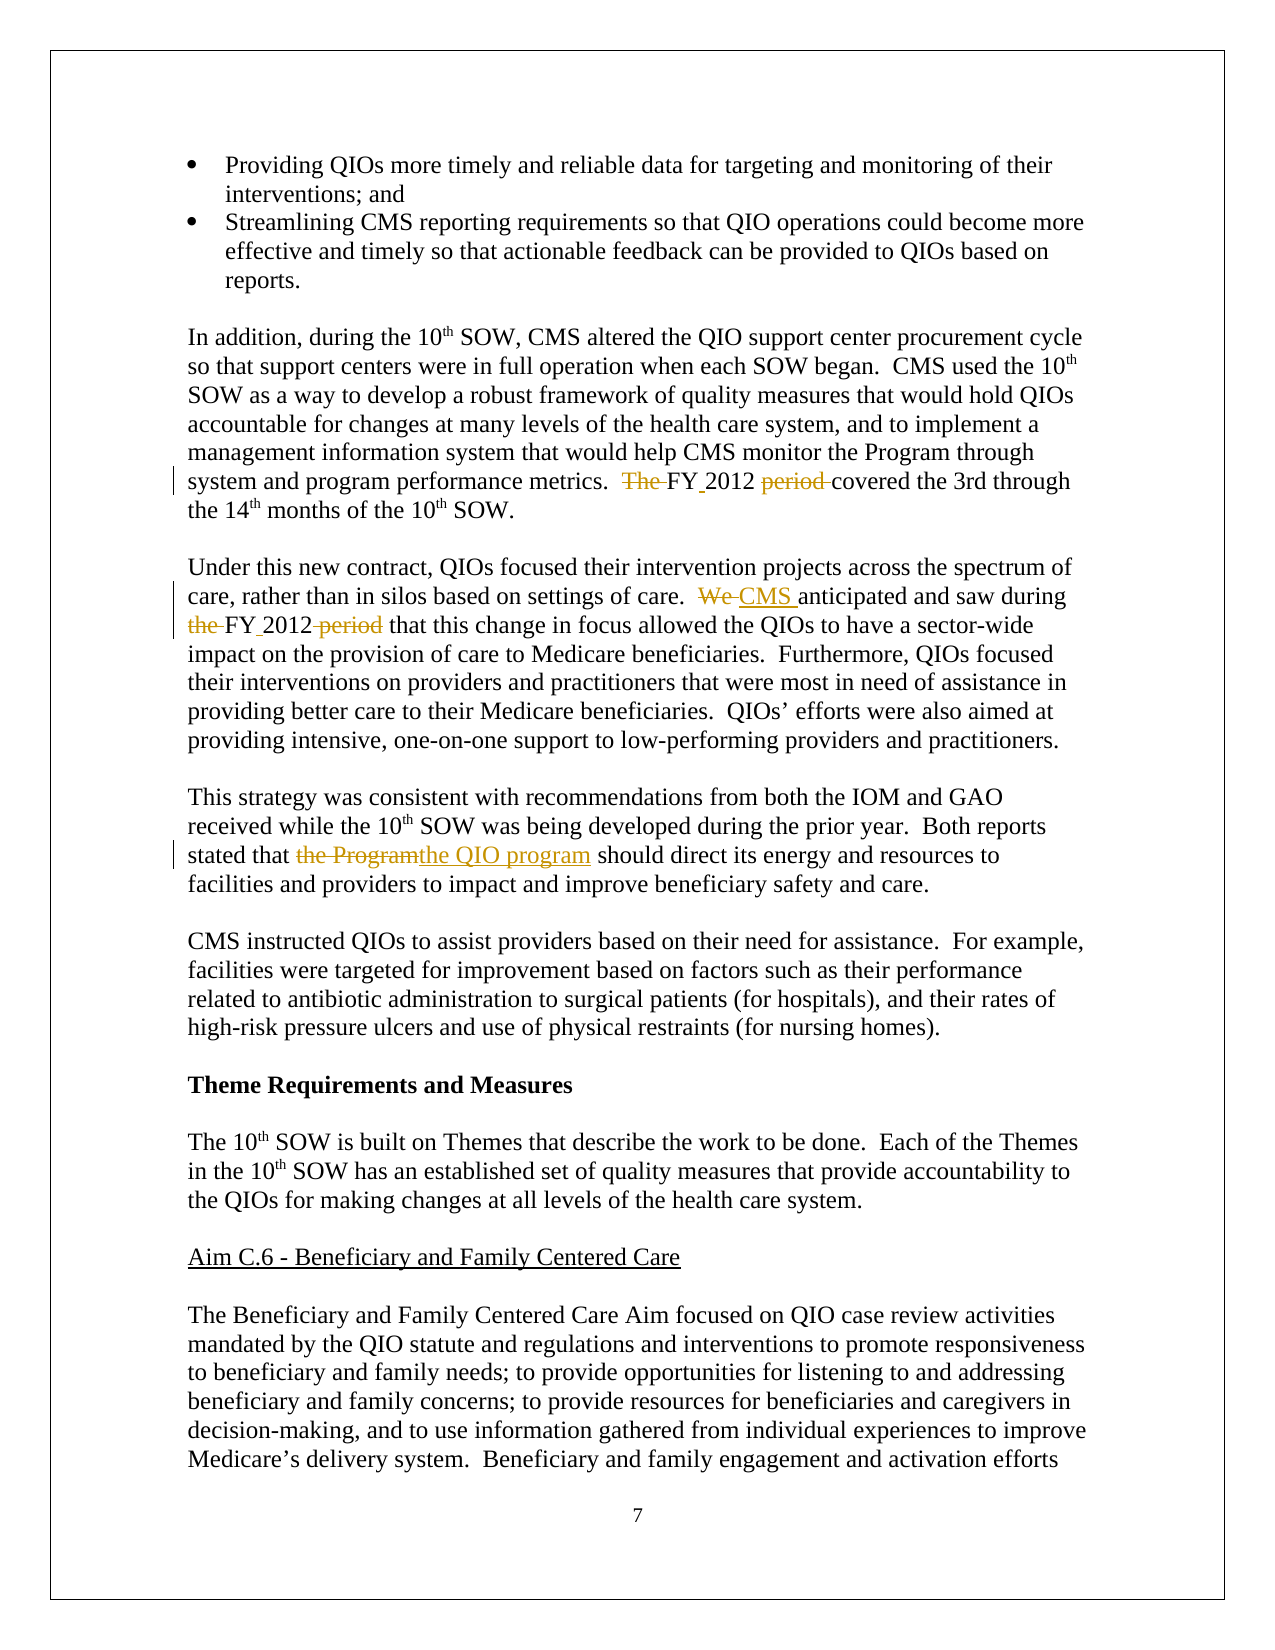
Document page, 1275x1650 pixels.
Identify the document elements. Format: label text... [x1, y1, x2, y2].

list Providing QIOs more timely and reliable data for targeting and monitoring of their interventions; and [187, 150, 1087, 207]
text Under this new contract, QIOs focused their intervention projects across the spectrum of care, rather than in silos based on settings of care. anticipated and saw during FY2012 that this change in focus allowed the QIOs to have a sector-wide impact on the provision of care to Medicare beneficiaries. Furthermore, QIOs focused their interventions on providers and practitioners that were most in need of assistance in providing better care to their Medicare beneficiaries. QIOs’ efforts were also aimed at providing intensive, one-on-one support to low-performing providers and practitioners. [187, 552, 1087, 754]
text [187, 1300, 1087, 1472]
text The 10th SOW is built on Themes that describe the work to be done. Each of the Themes in the 10th SOW has an established set of quality measures that provide accountability to the QIOs for making changes at all levels of the health care system. [187, 1127, 1087, 1214]
list Streamlining CMS reporting requirements so that QIO operations could become more effective and timely so that actionable feedback can be provided to QIOs based on reports. [187, 207, 1087, 294]
text Theme Requirements and Measures [187, 1070, 1087, 1099]
text Aim C.6 - Beneficiary and Family Centered Care [187, 1242, 1087, 1271]
text In addition, during the 10th SOW, CMS altered the QIO support center procurement cycle so that support centers were in full operation when each SOW began. CMS used the 10th SOW as a way to develop a robust framework of quality measures that would hold QIOs accountable for changes at many levels of the health care system, and to implement a management information system that would help CMS monitor the Program through system and program performance metrics. FY2012 covered the 3rd through the 14th months of the 10th SOW. [187, 322, 1087, 524]
text This strategy was consistent with recommendations from both the IOM and GAO received while the 10th SOW was being developed during the prior year. Both reports stated that should direct its energy and resources to facilities and providers to impact and improve beneficiary safety and care. [187, 782, 1087, 897]
text CMS instructed QIOs to assist providers based on their need for assistance. For example, facilities were targeted for improvement based on factors such as their performance related to antibiotic administration to surgical patients (for hospitals), and their rates of high-risk pressure ulcers and use of physical restraints (for nursing homes). [187, 926, 1087, 1041]
